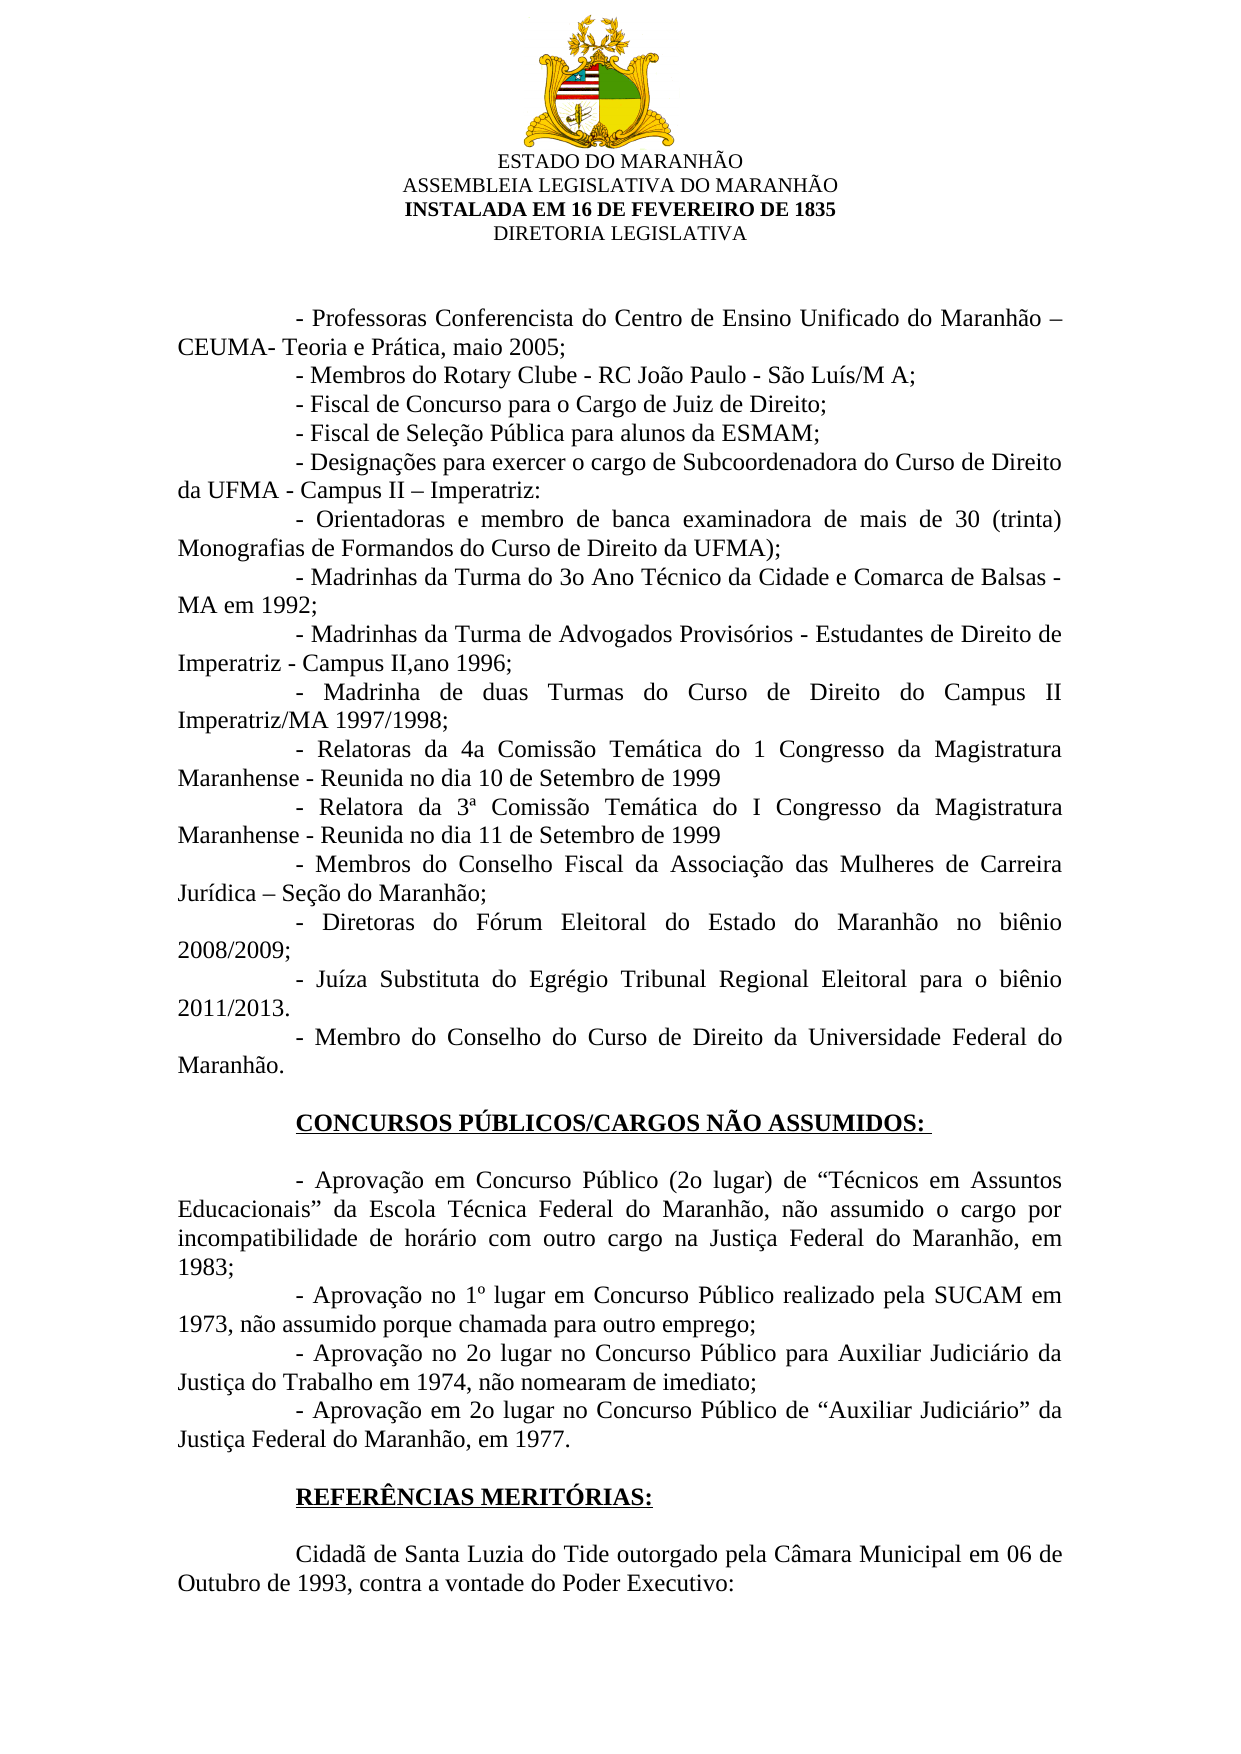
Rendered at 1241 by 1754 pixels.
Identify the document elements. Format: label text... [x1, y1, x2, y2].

text - Aprovação em 2o lugar no Concurso Público de “Auxiliar Judiciário” da Justiça Federal do Maranhão, em 1977. [177, 1395, 1063, 1453]
picture [523, 14, 680, 150]
text - Orientadoras e membro de banca examinadora de mais de 30 (trinta) Monografias de Formandos do Curso de Direito da UFMA); [177, 504, 1063, 562]
text - Membros do Conselho Fiscal da Associação das Mulheres de Carreira Jurídica – Seção do Maranhão; [177, 849, 1063, 907]
text - Fiscal de Seleção Pública para alunos da ESMAM; [177, 418, 1063, 447]
text - Relatora da 3ª Comissão Temática do I Congresso da Magistratura Maranhense - Reunida no dia 11 de Setembro de 1999 [177, 792, 1063, 849]
text - Diretoras do Fórum Eleitoral do Estado do Maranhão no biênio 2008/2009; [177, 907, 1063, 964]
text - Madrinhas da Turma de Advogados Provisórios - Estudantes de Direito de Imperatriz - Campus II,ano 1996; [177, 619, 1063, 677]
text - Fiscal de Concurso para o Cargo de Juiz de Direito; [177, 389, 1063, 418]
text - Aprovação no 1º lugar em Concurso Público realizado pela SUCAM em 1973, não assumido porque chamada para outro emprego; [177, 1280, 1063, 1338]
text - Madrinhas da Turma do 3o Ano Técnico da Cidade e Comarca de Balsas -MA em 1992; [177, 562, 1063, 619]
text REFERÊNCIAS MERITÓRIAS: [177, 1482, 1063, 1510]
text CONCURSOS PÚBLICOS/CARGOS NÃO ASSUMIDOS: [177, 1108, 1063, 1137]
text Cidadã de Santa Luzia do Tide outorgado pela Câmara Municipal em 06 de Outubro de 1993, contra a vontade do Poder Executivo: [177, 1539, 1063, 1597]
text - Aprovação em Concurso Público (2o lugar) de “Técnicos em Assuntos Educacionais” da Escola Técnica Federal do Maranhão, não assumido o cargo por incompatibilidade de horário com outro cargo na Justiça Federal do Maranhão, em 1983; [177, 1165, 1063, 1280]
text - Aprovação no 2o lugar no Concurso Público para Auxiliar Judiciário da Justiça do Trabalho em 1974, não nomearam de imediato; [177, 1338, 1063, 1395]
text - Designações para exercer o cargo de Subcoordenadora do Curso de Direito da UFMA - Campus II – Imperatriz: [177, 447, 1063, 504]
text - Madrinha de duas Turmas do Curso de Direito do Campus II Imperatriz/MA 1997/1998; [177, 677, 1063, 734]
text - Professoras Conferencista do Centro de Ensino Unificado do Maranhão – CEUMA- Teoria e Prática, maio 2005; [177, 303, 1063, 360]
text - Relatoras da 4a Comissão Temática do 1 Congresso da Magistratura Maranhense - Reunida no dia 10 de Setembro de 1999 [177, 734, 1063, 792]
text - Membros do Rotary Clube - RC João Paulo - São Luís/M A; [177, 360, 1063, 389]
text - Juíza Substituta do Egrégio Tribunal Regional Eleitoral para o biênio 2011/2013. [177, 964, 1063, 1022]
text - Membro do Conselho do Curso de Direito da Universidade Federal do Maranhão. [177, 1022, 1063, 1079]
